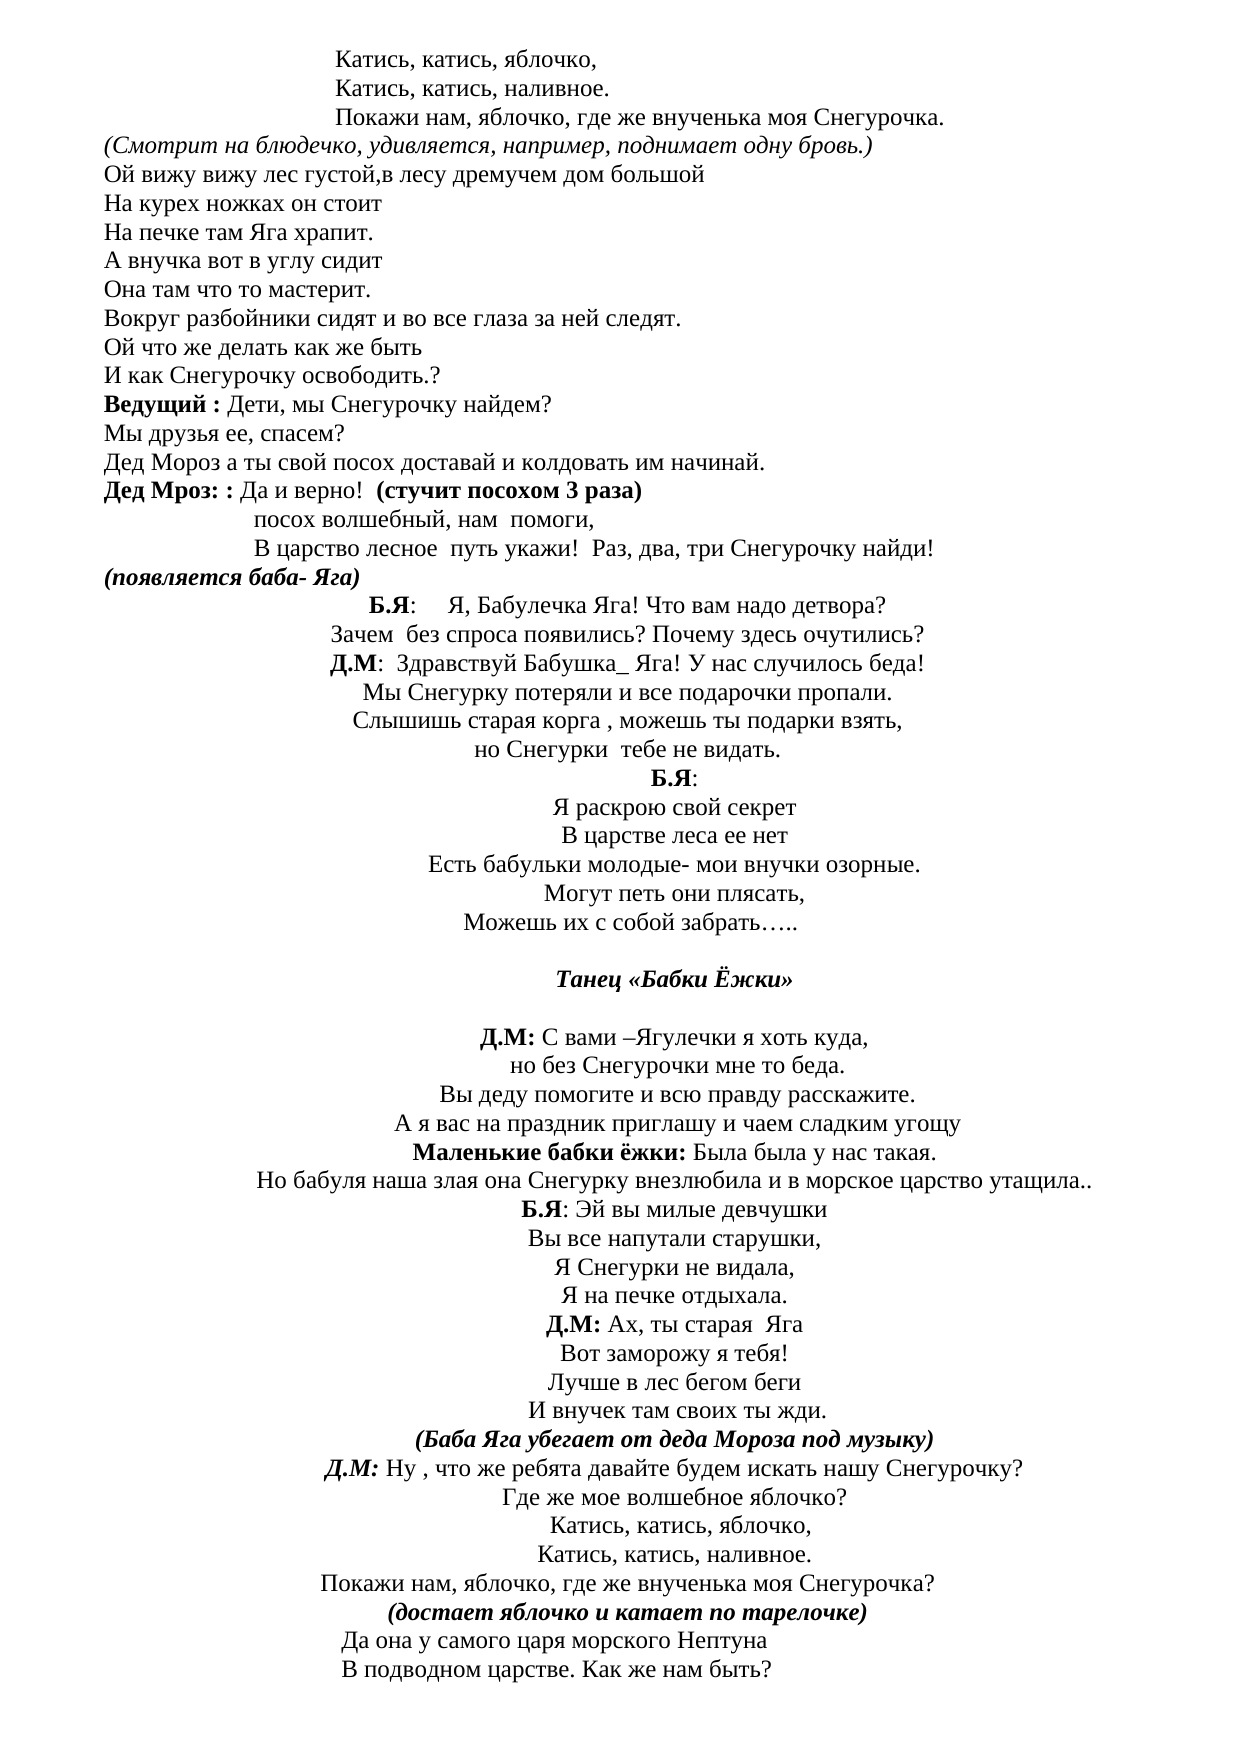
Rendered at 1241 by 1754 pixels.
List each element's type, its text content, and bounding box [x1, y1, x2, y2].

text В царство лесное путь укажи! Раз, два, три Снегурочку найди! [103, 533, 1152, 562]
text (появляется баба- Яга) [103, 562, 1152, 591]
text но Снегурки тебе не видать. [103, 734, 1152, 763]
text Маленькие бабки ёжки: Была была у нас такая. [103, 1137, 1152, 1166]
text Ой что же делать как же быть [103, 332, 1152, 361]
text Б.Я: [103, 763, 1152, 792]
text И внучек там своих ты жди. [103, 1396, 1152, 1424]
text Лучше в лес бегом беги [103, 1367, 1152, 1396]
text Покажи нам, яблочко, где же внученька моя Снегурочка. [103, 102, 1152, 131]
text В подводном царстве. Как же нам быть? [103, 1654, 1152, 1683]
text Ой вижу вижу лес густой,в лесу дремучем дом большой [103, 159, 1152, 188]
text Д.М: Здравствуй Бабушка_ Яга! У нас случилось беда! [103, 648, 1152, 677]
text Мы друзья ее, спасем? [103, 418, 1152, 447]
text Дед Мроз: : Да и верно! (стучит посохом 3 раза) [103, 476, 1152, 504]
text Катись, катись, наливное. [103, 1539, 1152, 1568]
text Вы все напутали старушки, [103, 1223, 1152, 1252]
text Есть бабульки молодые- мои внучки озорные. [103, 849, 1152, 878]
text На курех ножках он стоит [103, 188, 1152, 217]
text (Баба Яга убегает от деда Мороза под музыку) [103, 1424, 1152, 1453]
text Слышишь старая корга , можешь ты подарки взять, [103, 706, 1152, 734]
text А я вас на праздник приглашу и чаем сладким угощу [103, 1108, 1152, 1137]
text Катись, катись, наливное. [103, 73, 1152, 102]
text посох волшебный, нам помоги, [103, 504, 1152, 533]
text Да она у самого царя морского Нептуна [103, 1626, 1152, 1654]
text Д.М: Ну , что же ребята давайте будем искать нашу Снегурочку? [103, 1453, 1152, 1482]
text На печке там Яга храпит. [103, 217, 1152, 246]
text но без Снегурочки мне то беда. [103, 1051, 1152, 1079]
text Катись, катись, яблочко, [103, 1511, 1152, 1539]
text Ведущий : Дети, мы Снегурочку найдем? [103, 389, 1152, 418]
text Но бабуля наша злая она Снегурку внезлюбила и в морское царство утащила.. [103, 1166, 1152, 1194]
text (Смотрит на блюдечко, удивляется, например, поднимает одну бровь.) [103, 131, 1152, 159]
text Вот заморожу я тебя! [103, 1338, 1152, 1367]
text Могут петь они плясать, Можешь их с собой забрать….. [103, 878, 1152, 936]
text Д.М: С вами –Ягулечки я хоть куда, [103, 1022, 1152, 1051]
text Б.Я: Эй вы милые девчушки [103, 1194, 1152, 1223]
text Д.М: Ах, ты старая Яга [103, 1309, 1152, 1338]
text Я Снегурки не видала, [103, 1252, 1152, 1281]
text Зачем без спроса появились? Почему здесь очутились? [103, 619, 1152, 648]
text В царстве леса ее нет [103, 821, 1152, 849]
text (достает яблочко и катает по тарелочке) [103, 1597, 1152, 1626]
text Она там что то мастерит. [103, 274, 1152, 303]
text Вы деду помогите и всю правду расскажите. [103, 1079, 1152, 1108]
text Дед Мороз а ты свой посох доставай и колдовать им начинай. [103, 447, 1152, 476]
text И как Снегурочку освободить.? [103, 361, 1152, 389]
text Покажи нам, яблочко, где же внученька моя Снегурочка? [103, 1568, 1152, 1597]
text Танец «Бабки Ёжки» [103, 964, 1152, 993]
text Мы Снегурку потеряли и все подарочки пропали. [103, 677, 1152, 706]
text Где же мое волшебное яблочко? [103, 1482, 1152, 1511]
text Вокруг разбойники сидят и во все глаза за ней следят. [103, 303, 1152, 332]
text Б.Я: Я, Бабулечка Яга! Что вам надо детвора? [103, 591, 1152, 619]
text Я раскрою свой секрет [103, 792, 1152, 821]
text А внучка вот в углу сидит [103, 246, 1152, 274]
text Я на печке отдыхала. [103, 1281, 1152, 1309]
text Катись, катись, яблочко, [103, 44, 1152, 73]
